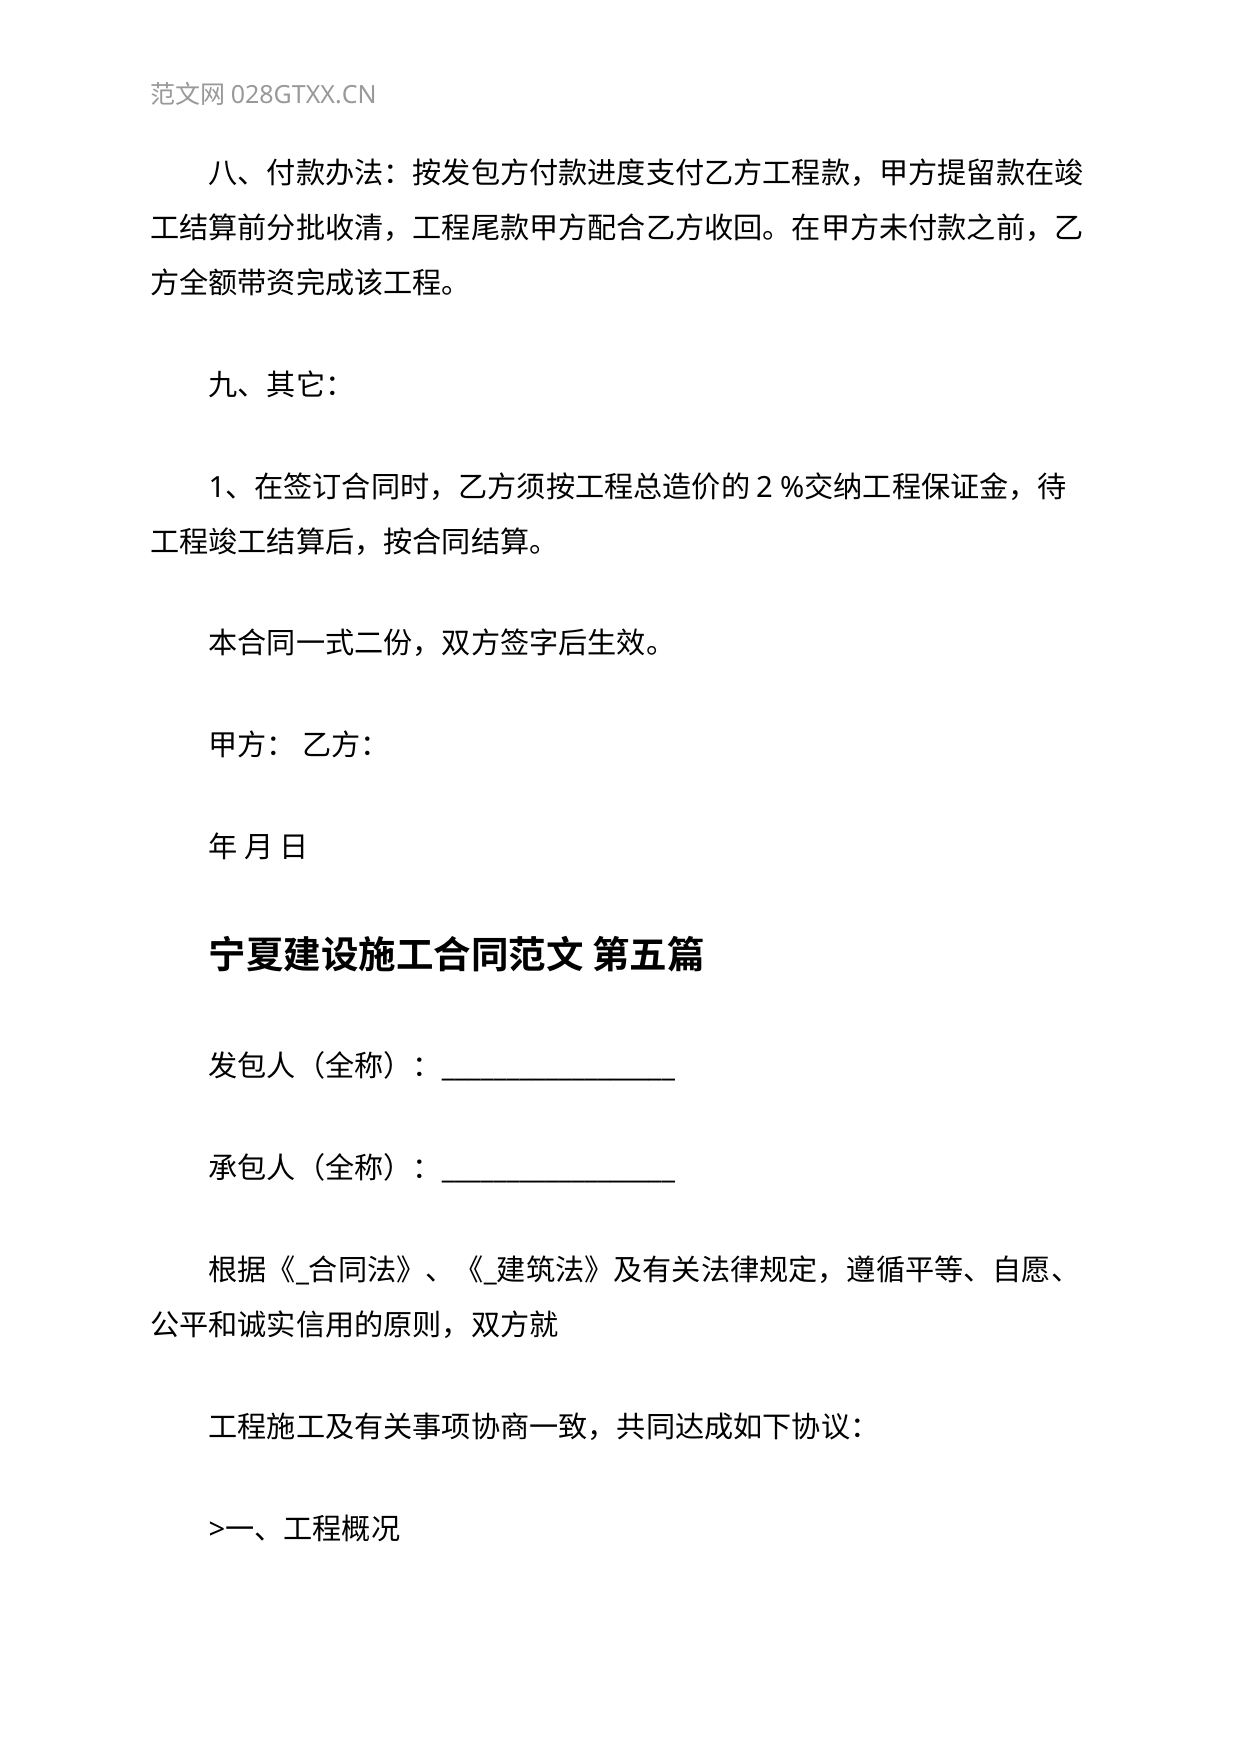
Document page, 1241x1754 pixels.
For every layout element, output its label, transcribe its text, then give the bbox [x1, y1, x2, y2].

text 承包人（全称）：__________________ [150, 1145, 1090, 1187]
text 宁夏建设施工合同范文 第五篇 [150, 925, 1090, 980]
text 工程施工及有关事项协商一致，共同达成如下协议： [150, 1403, 1090, 1446]
text 八、付款办法：按发包方付款进度支付乙方工程款，甲方提留款在竣工结算前分批收清，工程尾款甲方配合乙方收回。在甲方未付款之前，乙方全额带资完成该工程。 [150, 150, 1090, 302]
text 九、其它： [150, 362, 1090, 404]
text >一、工程概况 [150, 1505, 1090, 1548]
text 根据《_合同法》、《_建筑法》及有关法律规定，遵循平等、自愿、公平和诚实信用的原则，双方就 [150, 1247, 1090, 1344]
text 甲方： 乙方： [150, 722, 1090, 764]
text 本合同一式二份，双方签字后生效。 [150, 620, 1090, 662]
text 发包人（全称）：__________________ [150, 1043, 1090, 1085]
text 年 月 日 [150, 824, 1090, 866]
text 1、在签订合同时，乙方须按工程总造价的2 %交纳工程保证金，待工程竣工结算后，按合同结算。 [150, 463, 1090, 561]
